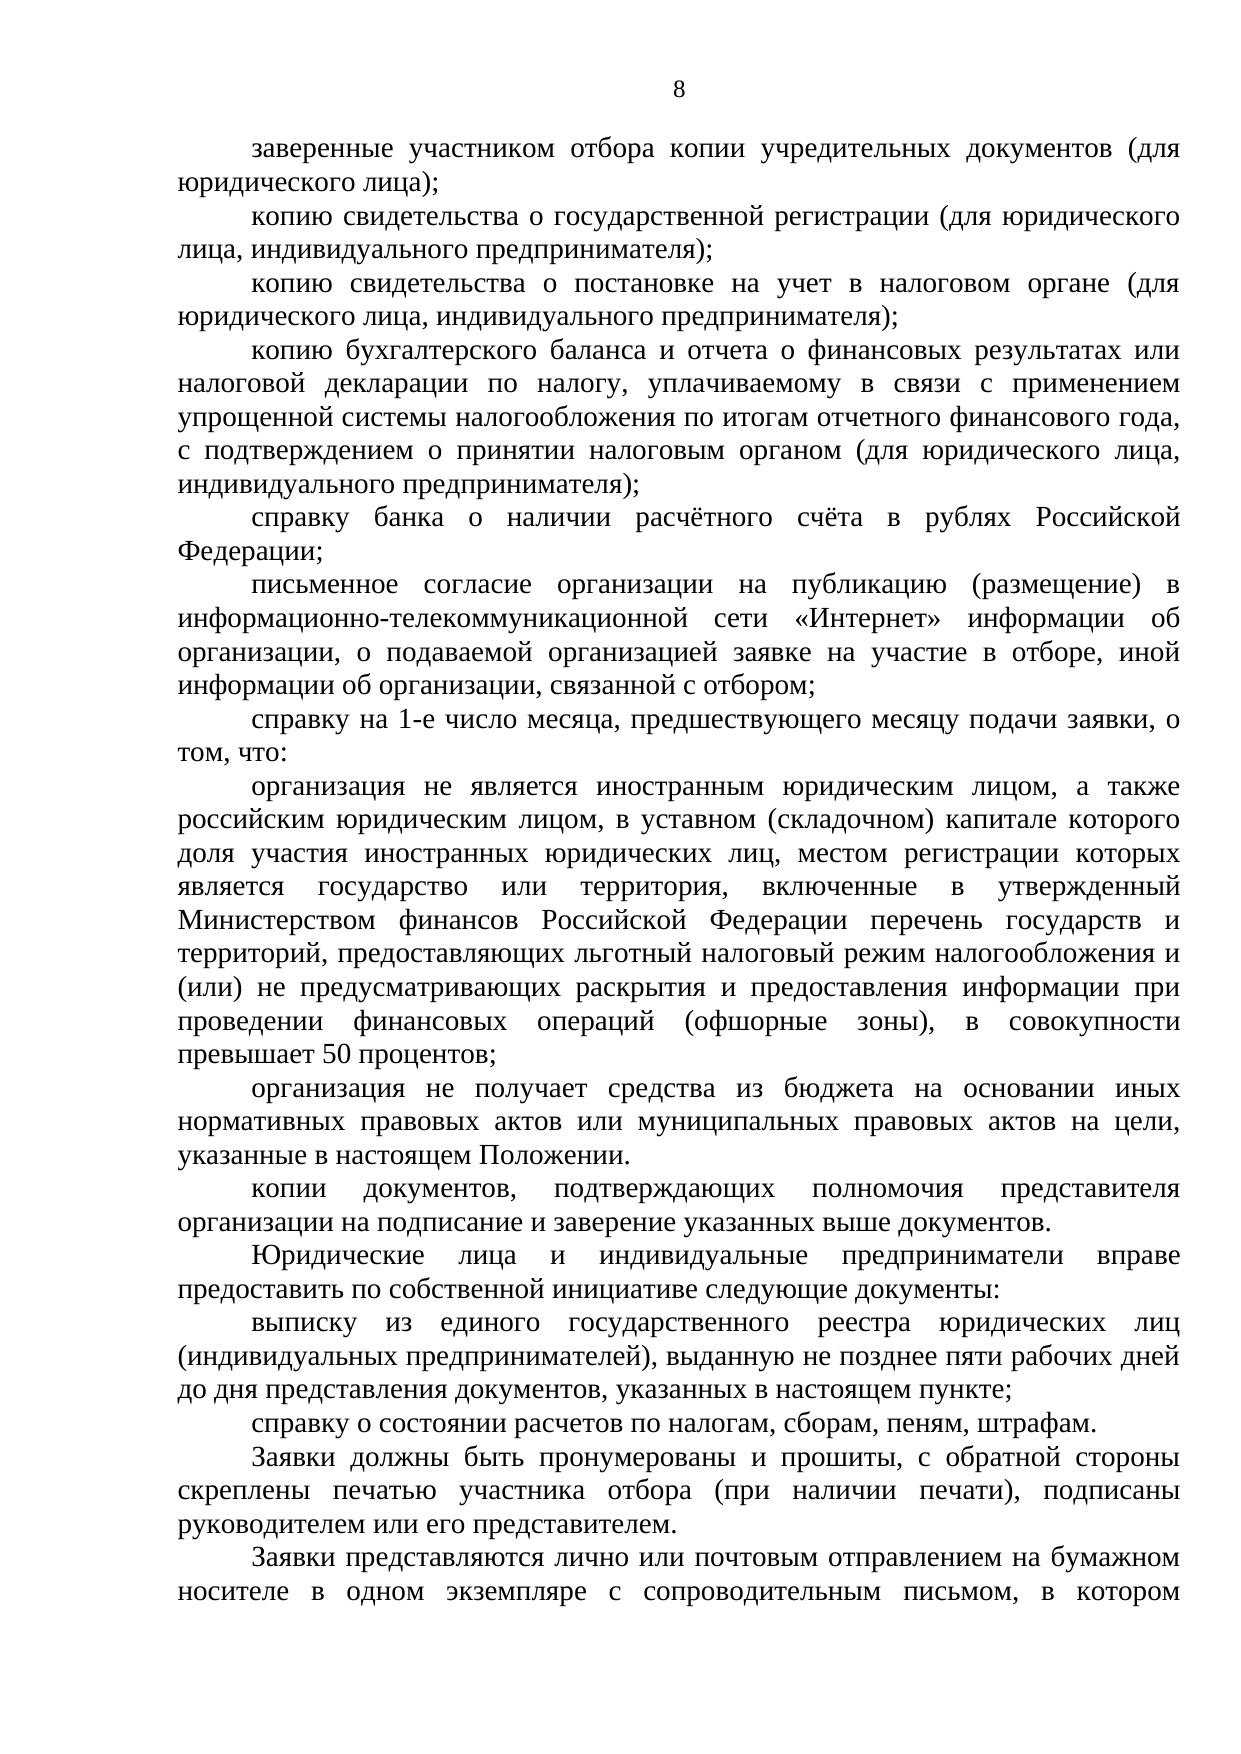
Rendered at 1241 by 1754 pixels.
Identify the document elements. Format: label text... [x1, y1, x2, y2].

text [177, 1539, 1181, 1606]
text Заявки должны быть пронумерованы и прошиты, с обратной стороны скреплены печатью участника отбора (при наличии печати), подписаны руководителем или его представителем. [177, 1439, 1181, 1539]
text копию свидетельства о постановке на учет в налоговом органе (для юридического лица, индивидуального предпринимателя); [177, 265, 1181, 332]
text справку банка о наличии расчётного счёта в рублях Российской Федерации; [177, 499, 1181, 567]
text справку о состоянии расчетов по налогам, сборам, пеням, штрафам. [177, 1405, 1181, 1439]
text Юридические лица и индивидуальные предприниматели вправе предоставить по собственной инициативе следующие документы: [177, 1237, 1181, 1304]
text организация не является иностранным юридическим лицом, а также российским юридическим лицом, в уставном (складочном) капитале которого доля участия иностранных юридических лиц, местом регистрации которых является государство или территория, включенные в утвержденный Министерством финансов Российской Федерации перечень государств и территорий, предоставляющих льготный налоговый режим налогообложения и (или) не предусматривающих раскрытия и предоставления информации при проведении финансовых операций (офшорные зоны), в совокупности превышает 50 процентов; [177, 768, 1181, 1070]
text копии документов, подтверждающих полномочия представителя организации на подписание и заверение указанных выше документов. [177, 1170, 1181, 1237]
text письменное согласие организации на публикацию (размещение) в информационно-телекоммуникационной сети «Интернет» информации об организации, о подаваемой организацией заявке на участие в отборе, иной информации об организации, связанной с отбором; [177, 567, 1181, 701]
text копию бухгалтерского баланса и отчета о финансовых результатах или налоговой декларации по налогу, уплачиваемому в связи с применением упрощенной системы налогообложения по итогам отчетного финансового года, с подтверждением о принятии налоговым органом (для юридического лица, индивидуального предпринимателя); [177, 332, 1181, 499]
text организация не получает средства из бюджета на основании иных нормативных правовых актов или муниципальных правовых актов на цели, указанные в настоящем Положении. [177, 1070, 1181, 1170]
text заверенные участником отбора копии учредительных документов (для юридического лица); [177, 131, 1181, 198]
text копию свидетельства о государственной регистрации (для юридического лица, индивидуального предпринимателя); [177, 198, 1181, 265]
text выписку из единого государственного реестра юридических лиц (индивидуальных предпринимателей), выданную не позднее пяти рабочих дней до дня представления документов, указанных в настоящем пункте; [177, 1304, 1181, 1405]
text справку на 1-е число месяца, предшествующего месяцу подачи заявки, о том, что: [177, 701, 1181, 768]
